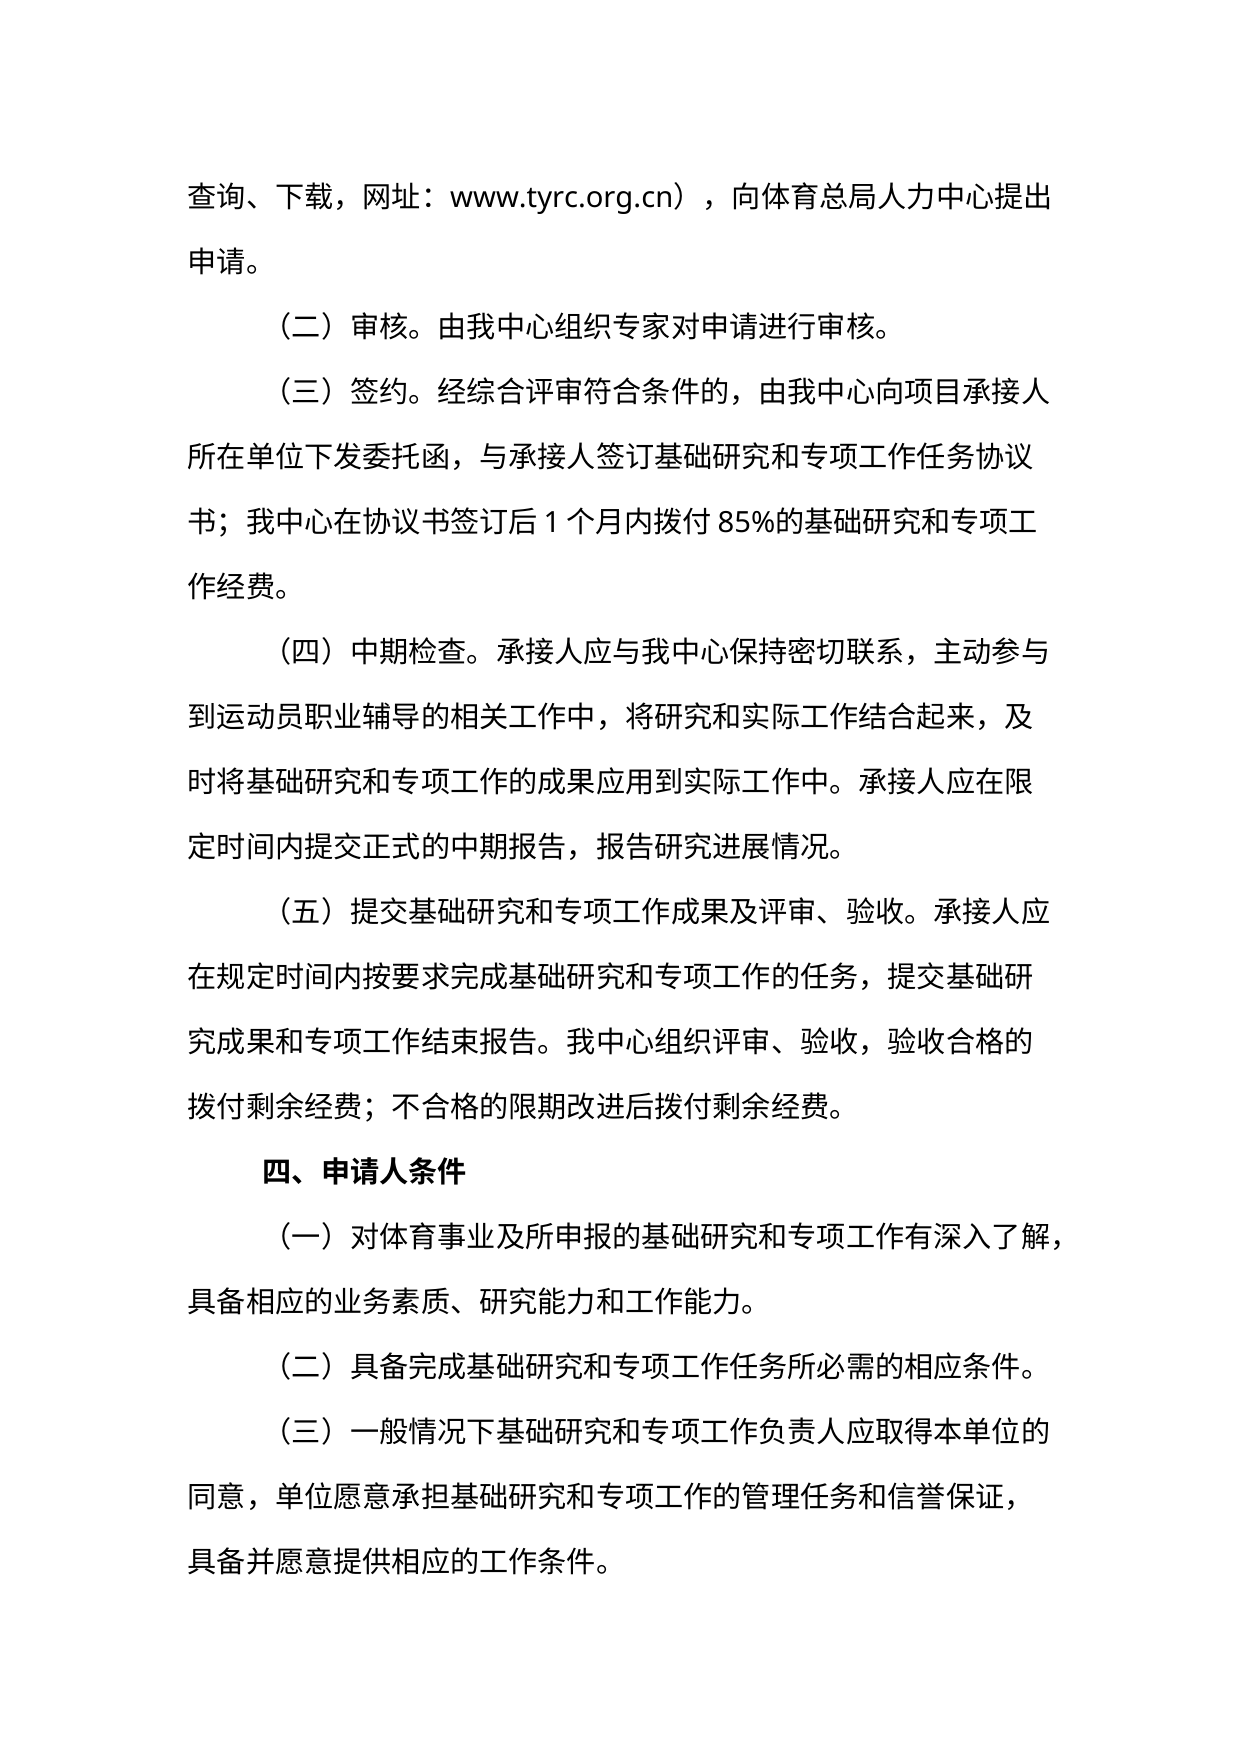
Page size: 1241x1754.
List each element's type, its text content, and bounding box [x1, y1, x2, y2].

text （五）提交基础研究和专项工作成果及评审、验收。承接人应在规定时间内按要求完成基础研究和专项工作的任务，提交基础研究成果和专项工作结束报告。我中心组织评审、验收，验收合格的拨付剩余经费；不合格的限期改进后拨付剩余经费。 [187, 877, 1053, 1137]
text （三）一般情况下基础研究和专项工作负责人应取得本单位的同意，单位愿意承担基础研究和专项工作的管理任务和信誉保证，具备并愿意提供相应的工作条件。 [187, 1397, 1053, 1592]
text （四）中期检查。承接人应与我中心保持密切联系，主动参与到运动员职业辅导的相关工作中，将研究和实际工作结合起来，及时将基础研究和专项工作的成果应用到实际工作中。承接人应在限定时间内提交正式的中期报告，报告研究进展情况。 [187, 617, 1053, 877]
text 四、申请人条件 [187, 1137, 1053, 1202]
text （三）签约。经综合评审符合条件的，由我中心向项目承接人所在单位下发委托函，与承接人签订基础研究和专项工作任务协议书；我中心在协议书签订后1个月内拨付85%的基础研究和专项工作经费。 [187, 357, 1053, 617]
text （一）对体育事业及所申报的基础研究和专项工作有深入了解，具备相应的业务素质、研究能力和工作能力。 [187, 1202, 1053, 1332]
text （二）审核。由我中心组织专家对申请进行审核。 [187, 292, 1053, 357]
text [187, 162, 1053, 292]
text （二）具备完成基础研究和专项工作任务所必需的相应条件。 [187, 1332, 1053, 1397]
